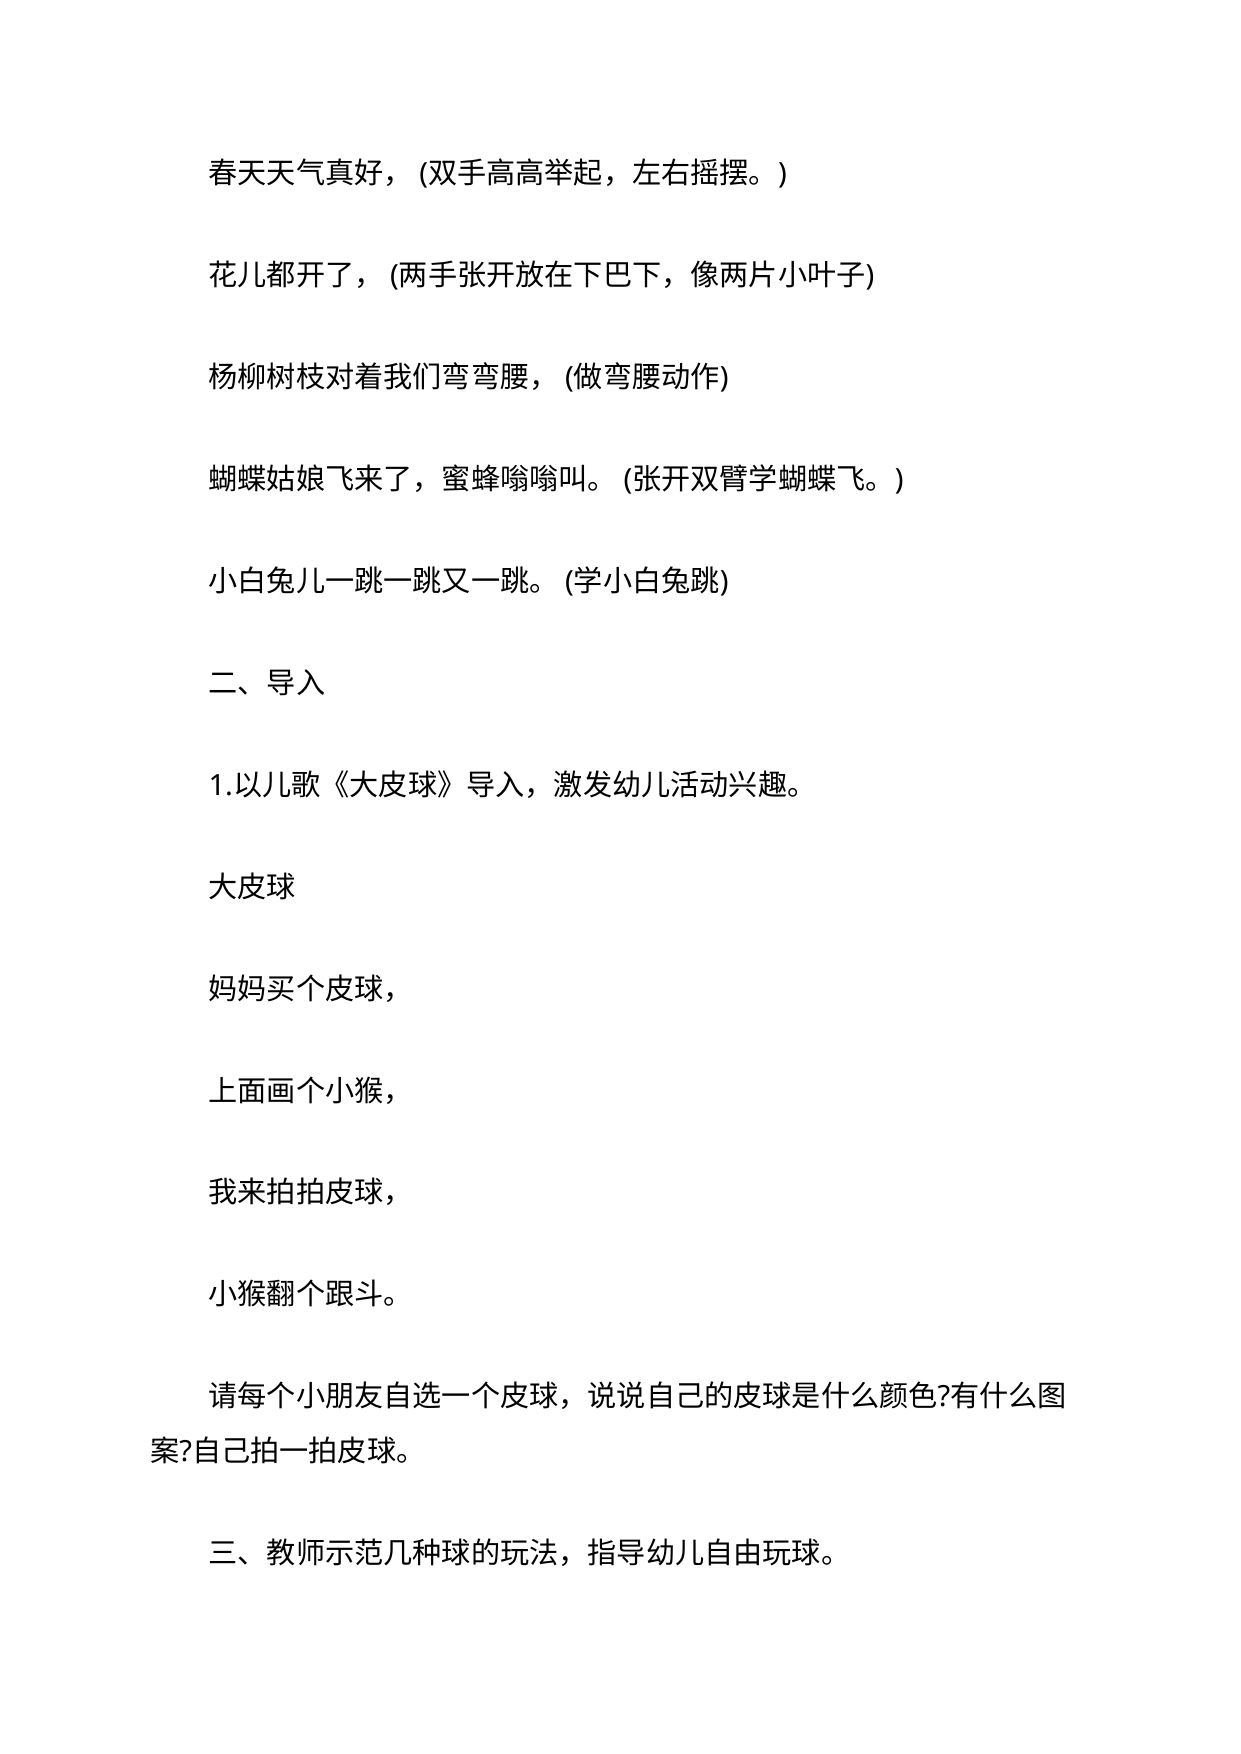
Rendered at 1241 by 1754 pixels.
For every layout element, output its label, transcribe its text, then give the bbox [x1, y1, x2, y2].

text 二、导入 [150, 660, 1090, 702]
text 请每个小朋友自选一个皮球，说说自己的皮球是什么颜色?有什么图案?自己拍一拍皮球。 [150, 1372, 1090, 1470]
text 1.以儿歌《大皮球》导入，激发幼儿活动兴趣。 [150, 762, 1090, 804]
text 小白兔儿一跳一跳又一跳。 (学小白兔跳) [150, 558, 1090, 600]
text 上面画个小猴， [150, 1067, 1090, 1109]
text 小猴翻个跟斗。 [150, 1271, 1090, 1313]
text 大皮球 [150, 864, 1090, 906]
text 花儿都开了， (两手张开放在下巴下，像两片小叶子) [150, 252, 1090, 294]
text 春天天气真好， (双手高高举起，左右摇摆。) [150, 150, 1090, 192]
text 三、教师示范几种球的玩法，指导幼儿自由玩球。 [150, 1529, 1090, 1572]
text 妈妈买个皮球， [150, 965, 1090, 1008]
text 杨柳树枝对着我们弯弯腰， (做弯腰动作) [150, 354, 1090, 396]
text 我来拍拍皮球， [150, 1169, 1090, 1211]
text 蝴蝶姑娘飞来了，蜜蜂嗡嗡叫。 (张开双臂学蝴蝶飞。) [150, 456, 1090, 498]
